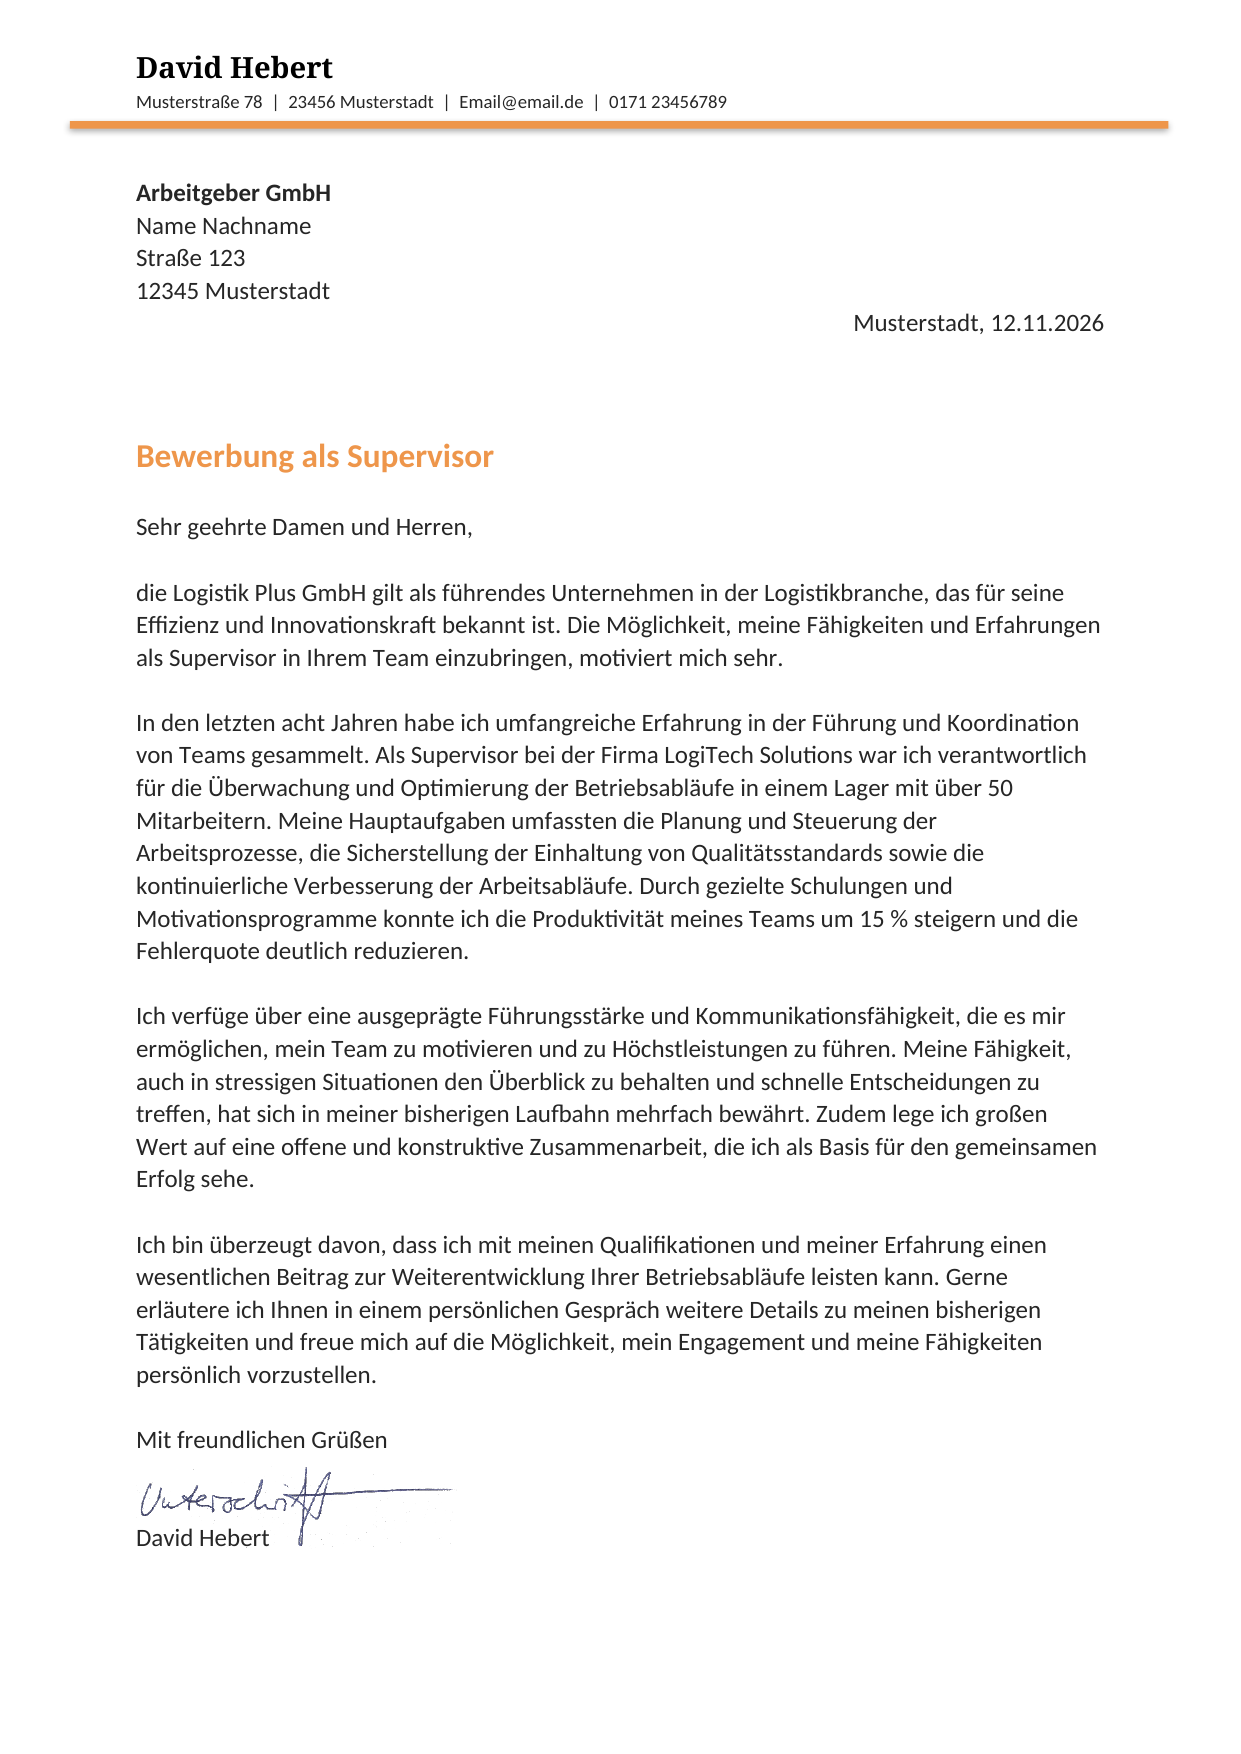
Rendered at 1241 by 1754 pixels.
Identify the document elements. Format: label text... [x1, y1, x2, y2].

subtitle Bewerbung als Supervisor [136, 435, 1104, 476]
text 12345 Musterstadt [136, 275, 1104, 306]
text Arbeitgeber GmbH [136, 177, 1104, 208]
text Straße 123 [136, 242, 1104, 273]
text David Hebert [136, 1522, 1104, 1553]
text die Logistik Plus GmbH gilt als führendes Unternehmen in der Logistikbranche, das für seine Effizienz und Innovationskraft bekannt ist. Die Möglichkeit, meine Fähigkeiten und Erfahrungen als Supervisor in Ihrem Team einzubringen, motiviert mich sehr. [136, 577, 1104, 672]
text Name Nachname [136, 210, 1104, 240]
text Ich bin überzeugt davon, dass ich mit meinen Qualifikationen und meiner Erfahrung einen wesentlichen Beitrag zur Weiterentwicklung Ihrer Betriebsabläufe leisten kann. Gerne erläutere ich Ihnen in einem persönlichen Gespräch weitere Details zu meinen bisherigen Tätigkeiten und freue mich auf die Möglichkeit, mein Engagement und meine Fähigkeiten persönlich vorzustellen. [136, 1229, 1104, 1390]
text Mit freundlichen Grüßen [136, 1424, 1104, 1455]
picture [135, 1465, 458, 1549]
text Musterstadt, 08.08.2024 [136, 308, 1104, 338]
text Ich verfüge über eine ausgeprägte Führungsstärke und Kommunikationsfähigkeit, die es mir ermöglichen, mein Team zu motivieren und zu Höchstleistungen zu führen. Meine Fähigkeit, auch in stressigen Situationen den Überblick zu behalten und schnelle Entscheidungen zu treffen, hat sich in meiner bisherigen Laufbahn mehrfach bewährt. Zudem lege ich großen Wert auf eine offene und konstruktive Zusammenarbeit, die ich als Basis für den gemeinsamen Erfolg sehe. [136, 1001, 1104, 1194]
text In den letzten acht Jahren habe ich umfangreiche Erfahrung in der Führung und Koordination von Teams gesammelt. Als Supervisor bei der Firma LogiTech Solutions war ich verantwortlich für die Überwachung und Optimierung der Betriebsabläufe in einem Lager mit über 50 Mitarbeitern. Meine Hauptaufgaben umfassten die Planung und Steuerung der Arbeitsprozesse, die Sicherstellung der Einhaltung von Qualitätsstandards sowie die kontinuierliche Verbesserung der Arbeitsabläufe. Durch gezielte Schulungen und Motivationsprogramme konnte ich die Produktivität meines Teams um 15 % steigern und die Fehlerquote deutlich reduzieren. [136, 707, 1104, 966]
subtitle Sehr geehrte Damen und Herren, [136, 511, 1104, 542]
